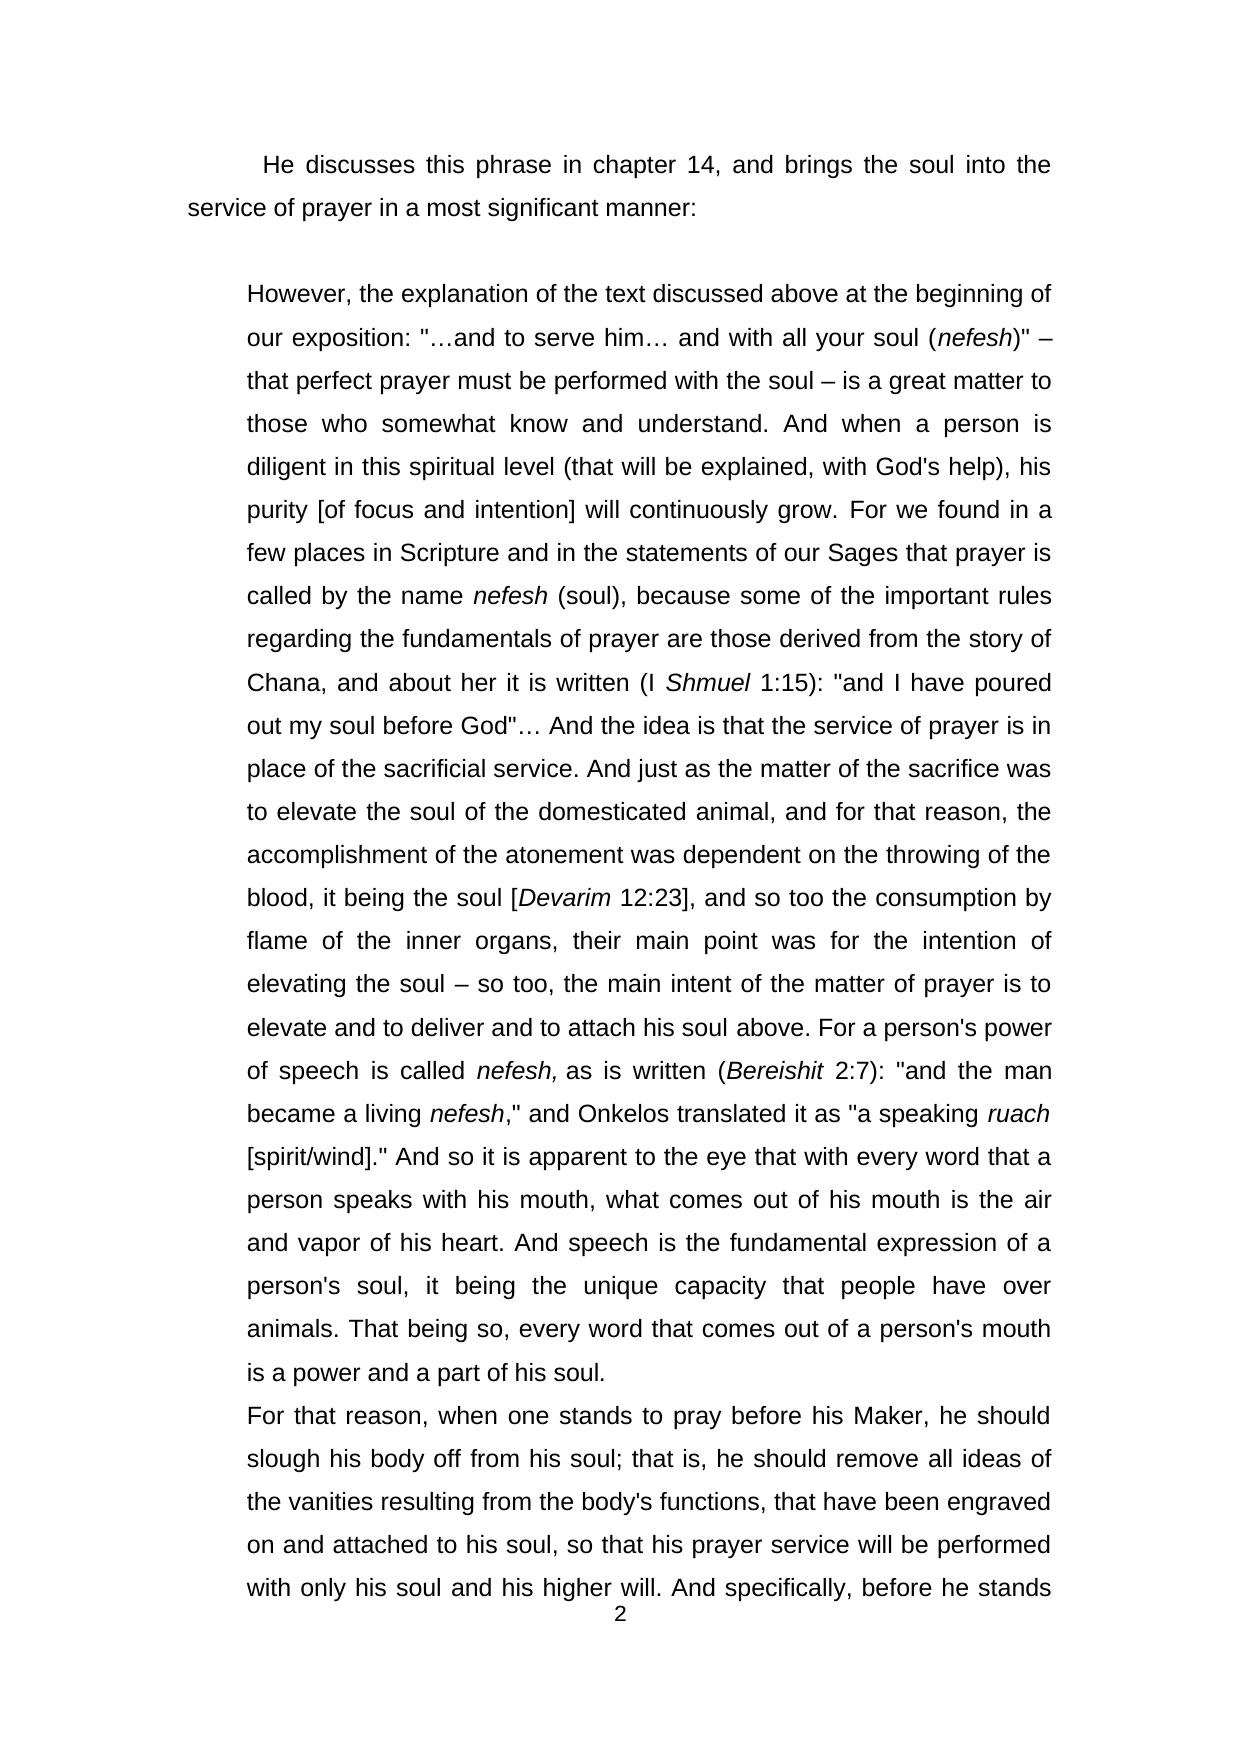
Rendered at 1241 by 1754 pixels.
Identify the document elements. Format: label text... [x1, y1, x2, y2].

text He discusses this phrase in chapter 14, and brings the soul into the service of prayer in a most significant manner: [187, 150, 1053, 222]
text However, the explanation of the text discussed above at the beginning of our exposition: "…and to serve him… and with all your soul (nefesh)" – that perfect prayer must be performed with the soul – is a great matter to those who somewhat know and understand. And when a person is diligent in this spiritual level (that will be explained, with God's help), his purity [of focus and intention] will continuously grow. For we found in a few places in Scripture and in the statements of our Sages that prayer is called by the name nefesh (soul), because some of the important rules regarding the fundamentals of prayer are those derived from the story of Chana, and about her it is written (I Shmuel 1:15): "and I have poured out my soul before God"… And the idea is that the service of prayer is in place of the sacrificial service. And just as the matter of the sacrifice was to elevate the soul of the domesticated animal, and for that reason, the accomplishment of the atonement was dependent on the throwing of the blood, it being the soul [Devarim 12:23], and so too the consumption by flame of the inner organs, their main point was for the intention of elevating the soul – so too, the main intent of the matter of prayer is to elevate and to deliver and to attach his soul above. For a person's power of speech is called nefesh, as is written (Bereishit 2:7): "and the man became a living nefesh," and Onkelos translated it as "a speaking ruach [spirit/wind]." And so it is apparent to the eye that with every word that a person speaks with his mouth, what comes out of his mouth is the air and vapor of his heart. And speech is the fundamental expression of a person's soul, it being the unique capacity that people have over animals. That being so, every word that comes out of a person's mouth is a power and a part of his soul. [247, 279, 1053, 1386]
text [247, 1401, 1053, 1602]
